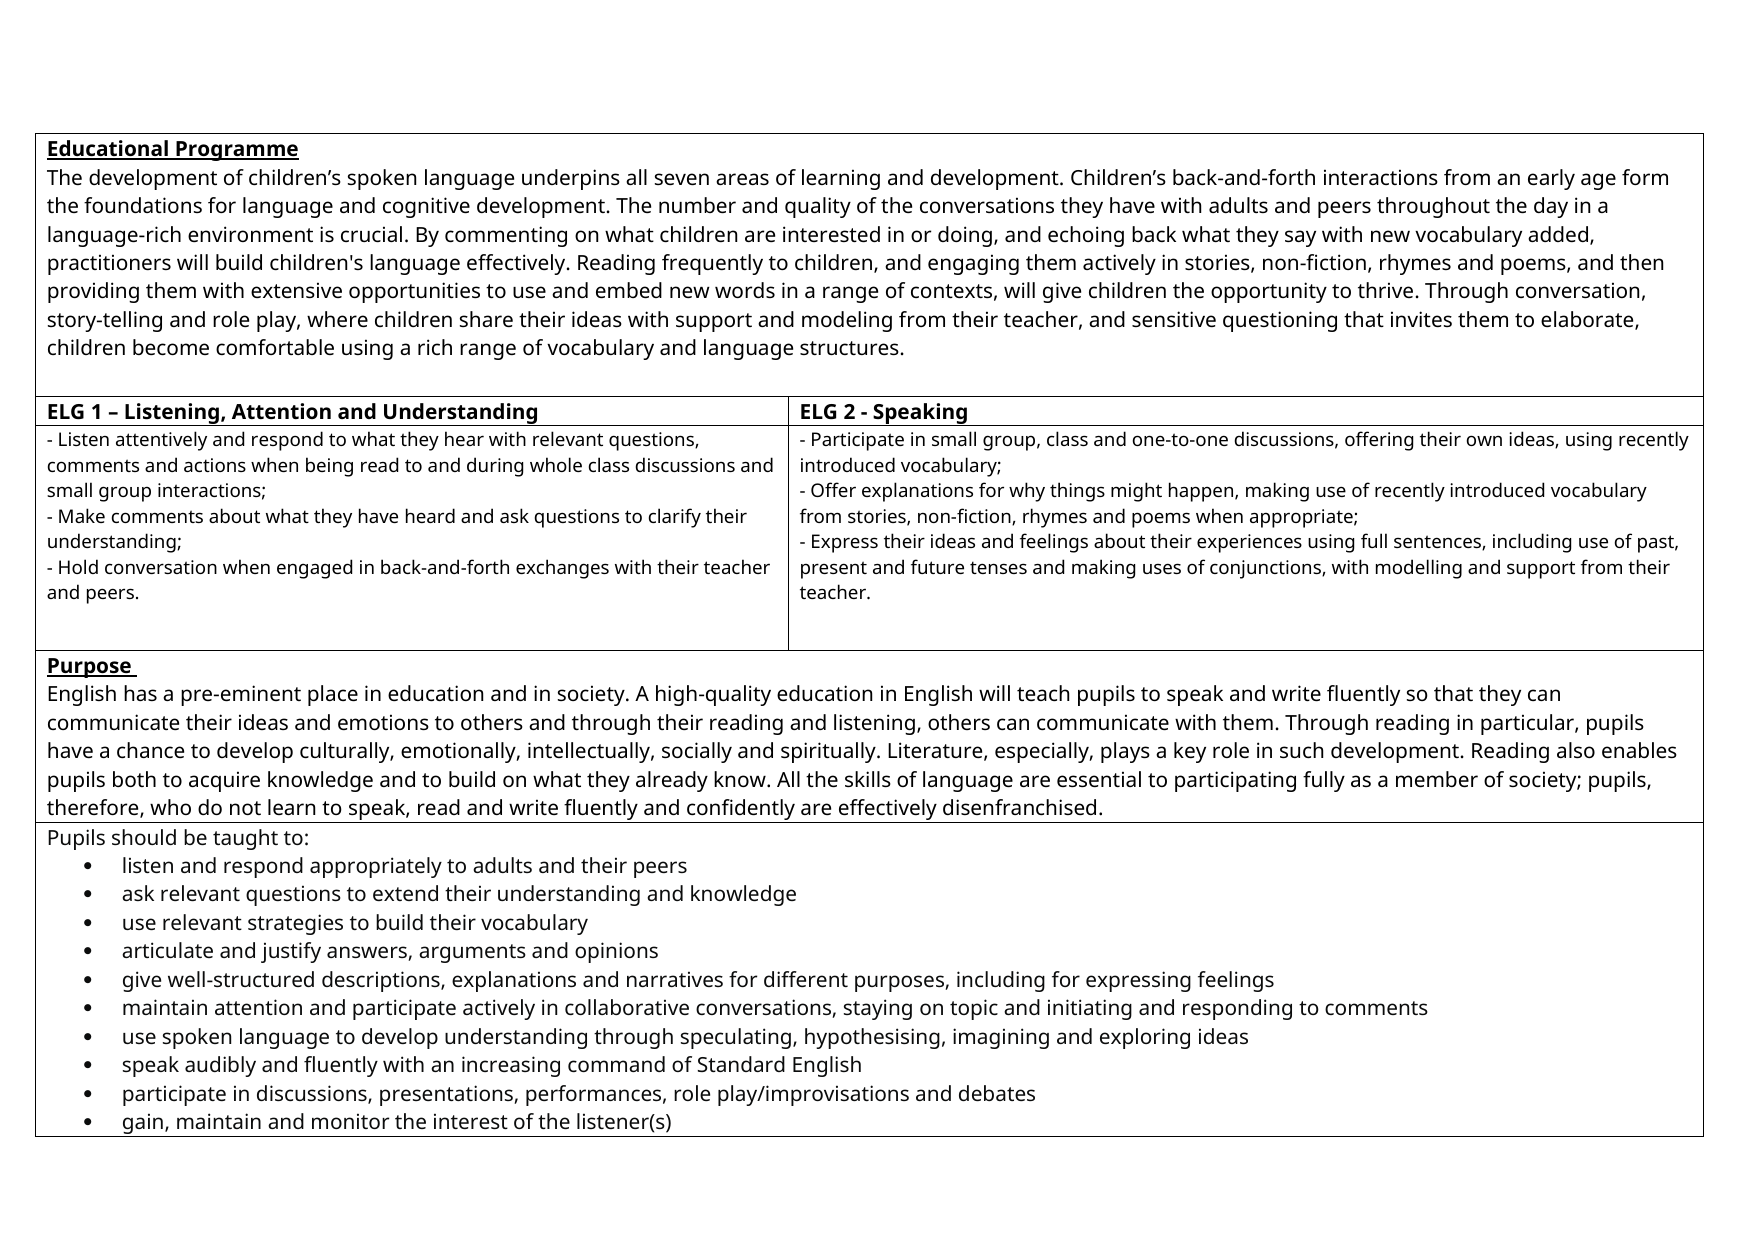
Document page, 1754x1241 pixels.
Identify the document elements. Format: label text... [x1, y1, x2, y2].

table_cell ELG 1 – Listening, Attention and Understanding [36, 397, 788, 425]
table_cell - Participate in small group, class and one-to-one discussions, offering their own ideas, using recently introduced vocabulary; - Offer explanations for why things might happen, making use of recently introduced vocabulary from stories, non-fiction, rhymes and poems when appropriate; - Express their ideas and feelings about their experiences using full sentences, including use of past, present and future tenses and making uses of conjunctions, with modelling and support from their teacher. [789, 426, 1703, 650]
table_header Educational Programme The development of children’s spoken language underpins all seven areas of learning and development. Children’s back-and-forth interactions from an early age form the foundations for language and cognitive development. The number and quality of the conversations they have with adults and peers throughout the day in a language-rich environment is crucial. By commenting on what children are interested in or doing, and echoing back what they say with new vocabulary added, practitioners will build children's language effectively. Reading frequently to children, and engaging them actively in stories, non-fiction, rhymes and poems, and then providing them with extensive opportunities to use and embed new words in a range of contexts, will give children the opportunity to thrive. Through conversation, story-telling and role play, where children share their ideas with support and modeling from their teacher, and sensitive questioning that invites them to elaborate, children become comfortable using a rich range of vocabulary and language structures. [36, 134, 1703, 396]
table_cell - Listen attentively and respond to what they hear with relevant questions, comments and actions when being read to and during whole class discussions and small group interactions; - Make comments about what they have heard and ask questions to clarify their understanding; - Hold conversation when engaged in back-and-forth exchanges with their teacher and peers. [36, 426, 788, 650]
table_cell Purpose English has a pre-eminent place in education and in society. A high-quality education in English will teach pupils to speak and write fluently so that they can communicate their ideas and emotions to others and through their reading and listening, others can communicate with them. Through reading in particular, pupils have a chance to develop culturally, emotionally, intellectually, socially and spiritually. Literature, especially, plays a key role in such development. Reading also enables pupils both to acquire knowledge and to build on what they already know. All the skills of language are essential to participating fully as a member of society; pupils, therefore, who do not learn to speak, read and write fluently and confidently are effectively disenfranchised. [36, 651, 1703, 822]
table_cell ELG 2 - Speaking [789, 397, 1703, 425]
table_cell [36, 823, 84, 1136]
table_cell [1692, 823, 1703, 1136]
